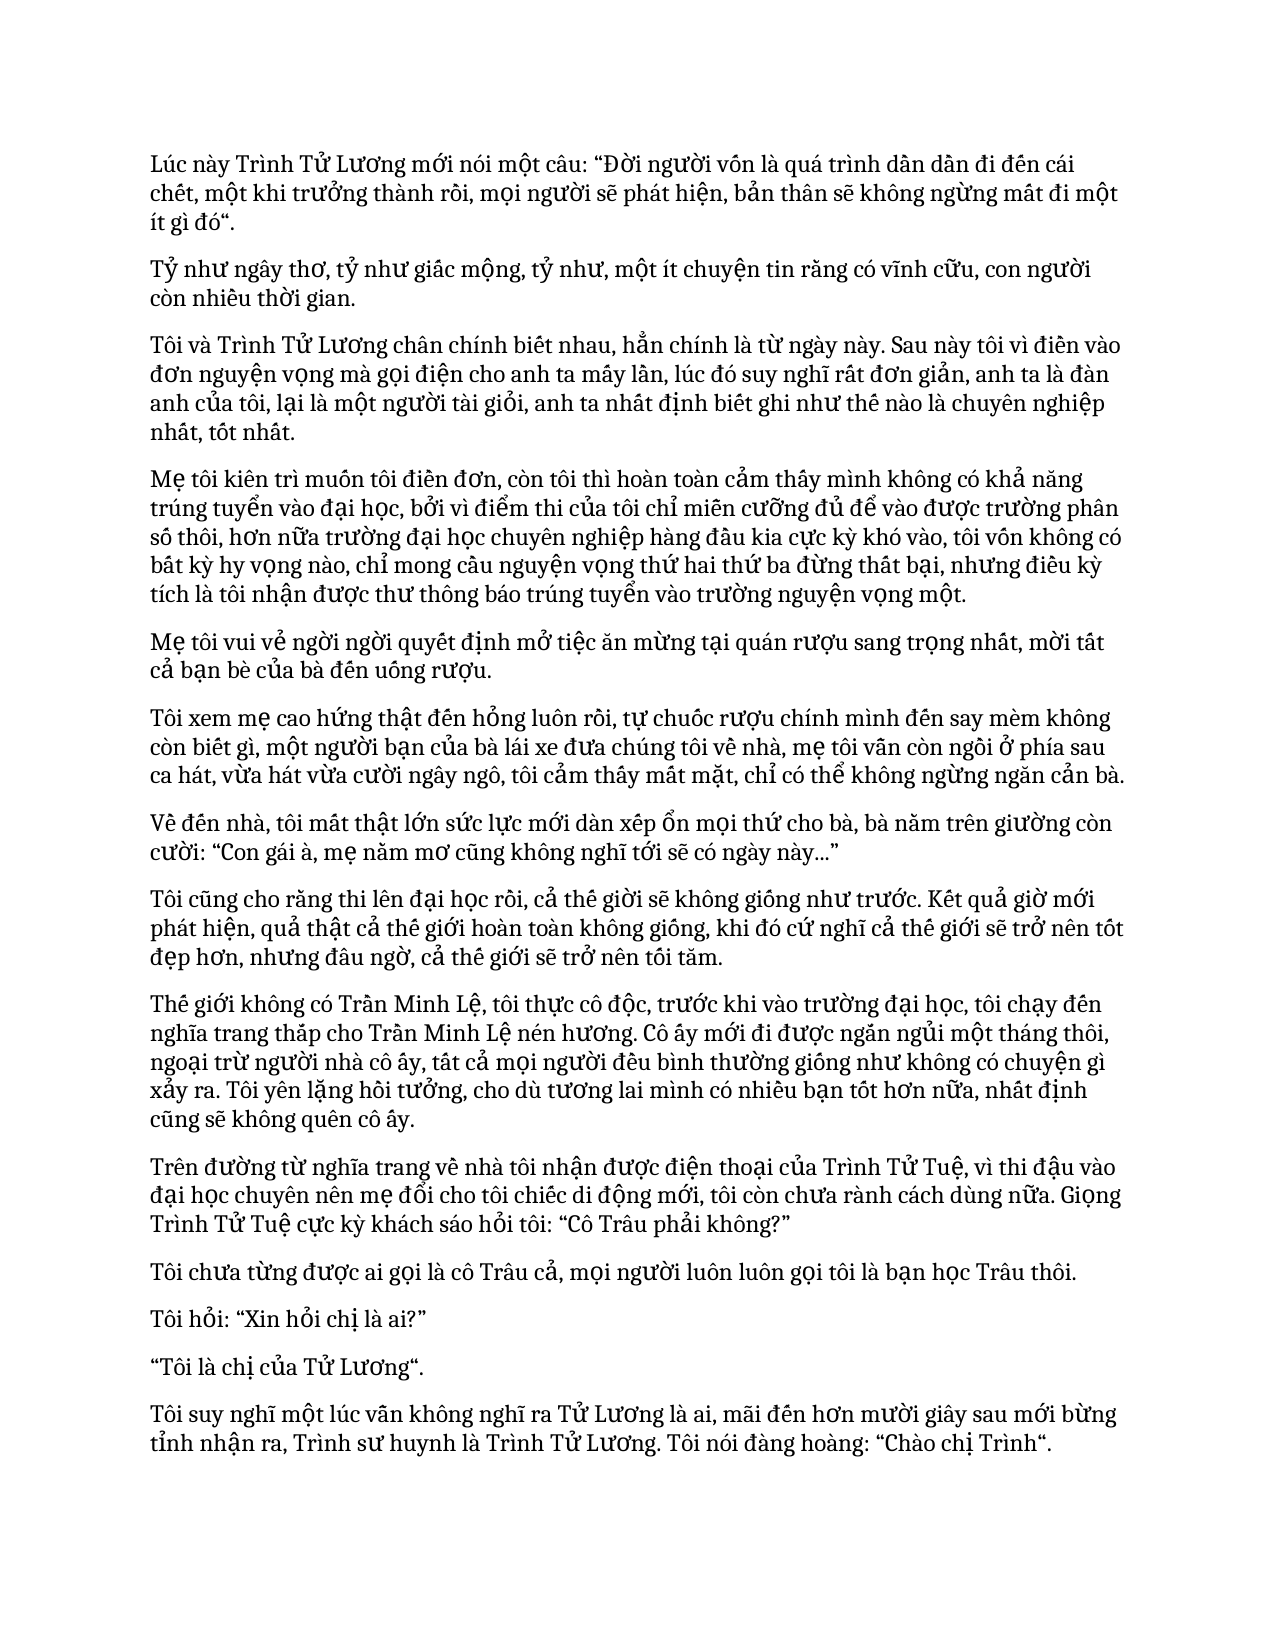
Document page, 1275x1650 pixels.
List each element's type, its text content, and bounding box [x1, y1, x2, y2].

text Tỷ như ngây thơ, tỷ như giấc mộng, tỷ như, một ít chuyện tin rằng có vĩnh cữu, con người còn nhiều thời gian. [150, 255, 1125, 312]
text Tôi và Trình Tử Lương chân chính biết nhau, hẳn chính là từ ngày này. Sau này tôi vì điền vào đơn nguyện vọng mà gọi điện cho anh ta mấy lần, lúc đó suy nghĩ rất đơn giản, anh ta là đàn anh của tôi, lại là một người tài giỏi, anh ta nhất định biết ghi như thế nào là chuyên nghiệp nhất, tốt nhất. [150, 331, 1125, 446]
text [150, 1400, 1125, 1457]
text Về đến nhà, tôi mất thật lớn sức lực mới dàn xếp ổn mọi thứ cho bà, bà nằm trên giường còn cười: “Con gái à, mẹ nằm mơ cũng không nghĩ tới sẽ có ngày này...” [150, 809, 1125, 866]
text “Tôi là chị của Tử Lương“. [150, 1352, 1125, 1381]
text Mẹ tôi kiên trì muốn tôi điền đơn, còn tôi thì hoàn toàn cảm thấy mình không có khả năng trúng tuyển vào đại học, bởi vì điểm thi của tôi chỉ miễn cưỡng đủ để vào được trường phân số thôi, hơn nữa trường đại học chuyên nghiệp hàng đầu kia cực kỳ khó vào, tôi vốn không có bất kỳ hy vọng nào, chỉ mong cầu nguyện vọng thứ hai thứ ba đừng thất bại, nhưng điều kỳ tích là tôi nhận được thư thông báo trúng tuyển vào trường nguyện vọng một. [150, 465, 1125, 609]
text Lúc này Trình Tử Lương mới nói một câu: “Đời người vốn là quá trình dần dần đi đến cái chết, một khi trưởng thành rồi, mọi người sẽ phát hiện, bản thân sẽ không ngừng mất đi một ít gì đó“. [150, 150, 1125, 236]
text Trên đường từ nghĩa trang về nhà tôi nhận được điện thoại của Trình Tử Tuệ, vì thi đậu vào đại học chuyên nên mẹ đổi cho tôi chiếc di động mới, tôi còn chưa rành cách dùng nữa. Giọng Trình Tử Tuệ cực kỳ khách sáo hỏi tôi: “Cô Trâu phải không?” [150, 1152, 1125, 1239]
text Tôi xem mẹ cao hứng thật đến hỏng luôn rồi, tự chuốc rượu chính mình đến say mèm không còn biết gì, một người bạn của bà lái xe đưa chúng tôi về nhà, mẹ tôi vẫn còn ngồi ở phía sau ca hát, vừa hát vừa cười ngây ngô, tôi cảm thấy mất mặt, chỉ có thể không ngừng ngăn cản bà. [150, 704, 1125, 790]
text Tôi chưa từng được ai gọi là cô Trâu cả, mọi người luôn luôn gọi tôi là bạn học Trâu thôi. [150, 1257, 1125, 1286]
text Tôi cũng cho rằng thi lên đại học rồi, cả thế giời sẽ không giống như trước. Kết quả giờ mới phát hiện, quả thật cả thế giới hoàn toàn không giống, khi đó cứ nghĩ cả thế giới sẽ trở nên tốt đẹp hơn, nhưng đâu ngờ, cả thế giới sẽ trở nên tối tăm. [150, 885, 1125, 971]
text Tôi hỏi: “Xin hỏi chị là ai?” [150, 1305, 1125, 1334]
text Mẹ tôi vui vẻ ngời ngời quyết định mở tiệc ăn mừng tại quán rượu sang trọng nhất, mời tất cả bạn bè của bà đến uống rượu. [150, 627, 1125, 685]
text Thế giới không có Trần Minh Lệ, tôi thực cô độc, trước khi vào trường đại học, tôi chạy đến nghĩa trang thắp cho Trần Minh Lệ nén hương. Cô ấy mới đi được ngắn ngủi một tháng thôi, ngoại trừ người nhà cô ấy, tất cả mọi người đều bình thường giống như không có chuyện gì xảy ra. Tôi yên lặng hồi tưởng, cho dù tương lai mình có nhiều bạn tốt hơn nữa, nhất định cũng sẽ không quên cô ấy. [150, 990, 1125, 1134]
